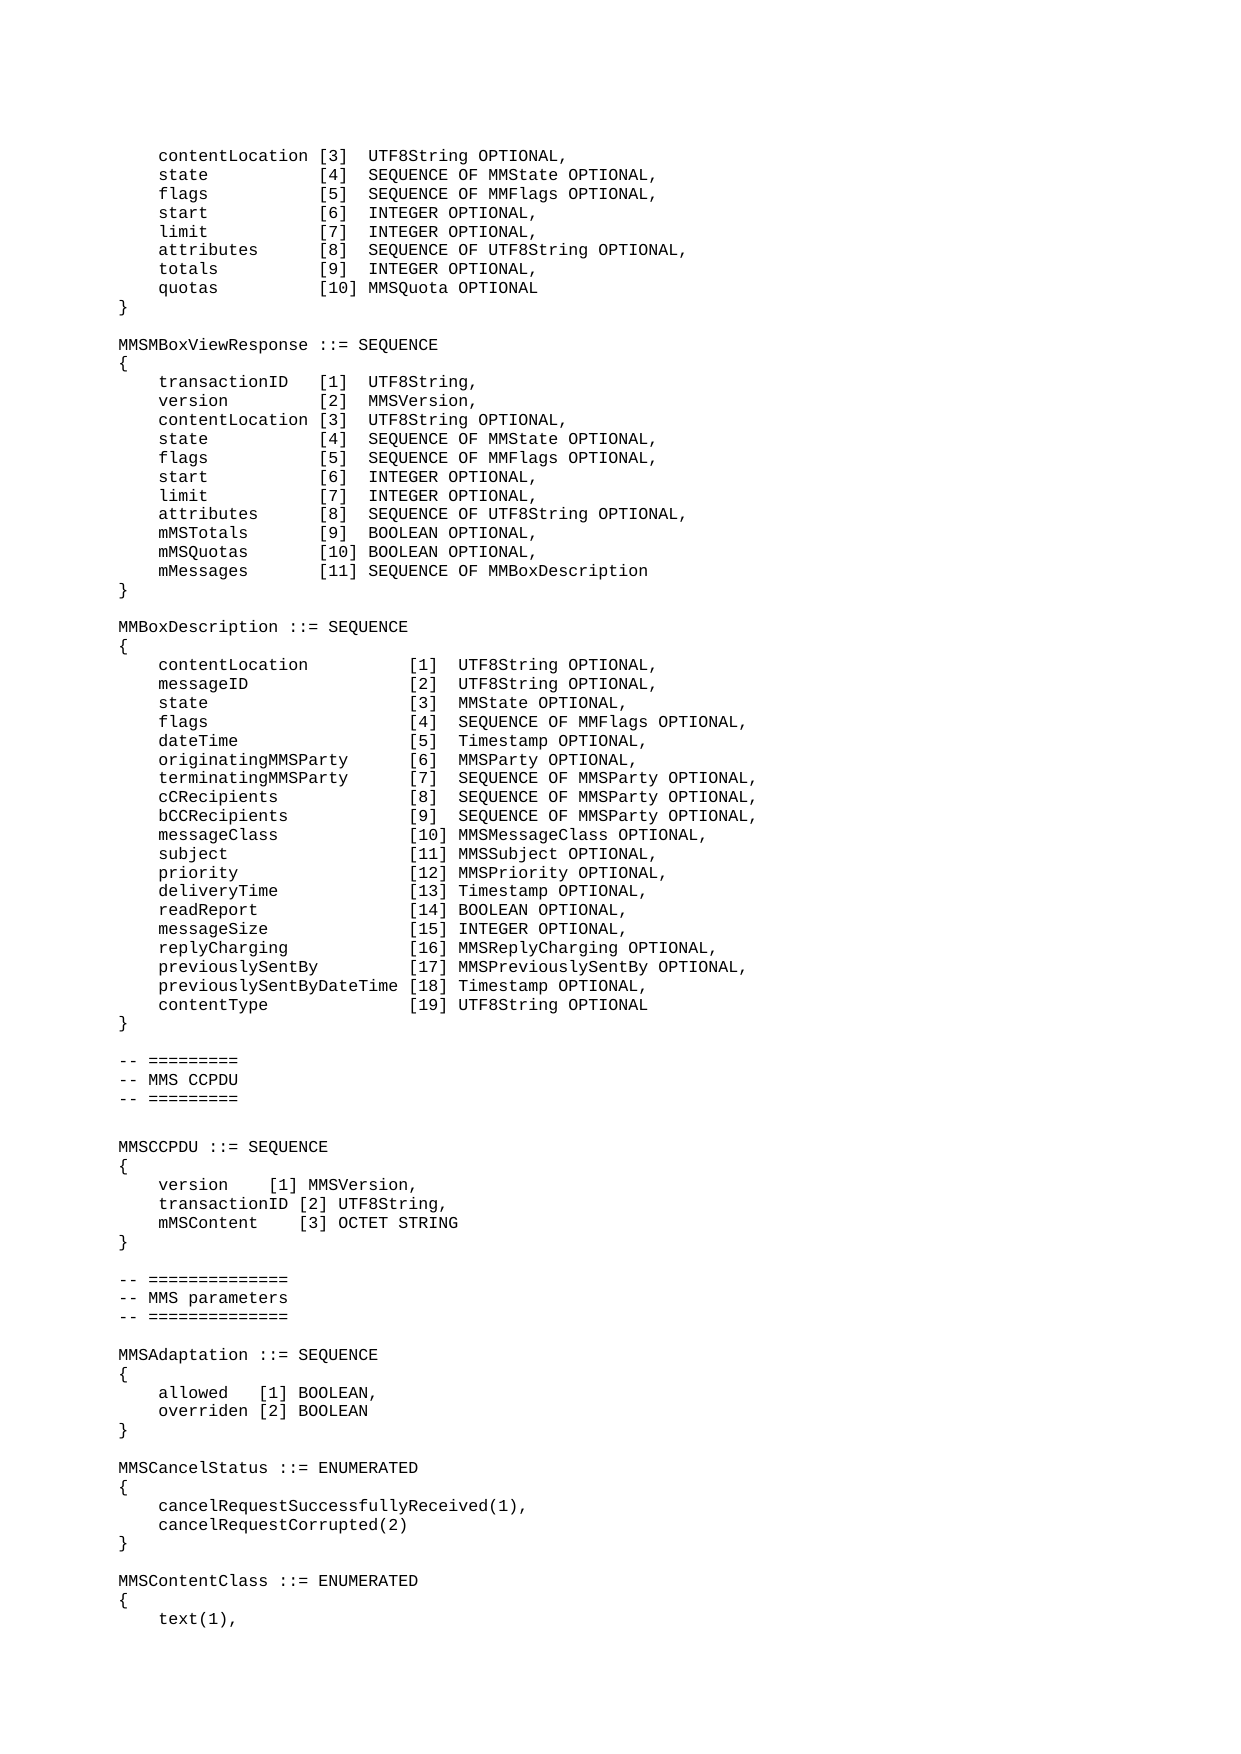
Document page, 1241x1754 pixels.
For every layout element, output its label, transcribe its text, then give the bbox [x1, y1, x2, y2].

text mMSQuotas [10] BOOLEAN OPTIONAL, [118, 544, 1122, 562]
text } [118, 1535, 1122, 1554]
text version [2] MMSVersion, [118, 393, 1122, 412]
text state [4] SEQUENCE OF MMState OPTIONAL, [118, 167, 1122, 185]
text mMessages [11] SEQUENCE OF MMBoxDescription [118, 562, 1122, 581]
text flags [5] SEQUENCE OF MMFlags OPTIONAL, [118, 185, 1122, 204]
text allowed [1] BOOLEAN, [118, 1384, 1122, 1403]
text -- ========= [118, 1053, 1122, 1072]
text version [1] MMSVersion, [118, 1177, 1122, 1196]
text text(1), [118, 1610, 1122, 1629]
text previouslySentByDateTime [18] Timestamp OPTIONAL, [118, 977, 1122, 996]
text MMSContentClass ::= ENUMERATED [118, 1573, 1122, 1592]
text flags [4] SEQUENCE OF MMFlags OPTIONAL, [118, 713, 1122, 732]
text originatingMMSParty [6] MMSParty OPTIONAL, [118, 751, 1122, 770]
text transactionID [2] UTF8String, [118, 1196, 1122, 1214]
text previouslySentBy [17] MMSPreviouslySentBy OPTIONAL, [118, 958, 1122, 977]
text overriden [2] BOOLEAN [118, 1403, 1122, 1422]
text MMSAdaptation ::= SEQUENCE [118, 1346, 1122, 1365]
text MMSCancelStatus ::= ENUMERATED [118, 1459, 1122, 1478]
text { [118, 638, 1122, 657]
text } [118, 298, 1122, 317]
text state [4] SEQUENCE OF MMState OPTIONAL, [118, 431, 1122, 449]
text readReport [14] BOOLEAN OPTIONAL, [118, 902, 1122, 921]
text { [118, 1478, 1122, 1497]
text MMSCCPDU ::= SEQUENCE [118, 1139, 1122, 1158]
text contentType [19] UTF8String OPTIONAL [118, 996, 1122, 1015]
text limit [7] INTEGER OPTIONAL, [118, 487, 1122, 506]
text } [118, 1233, 1122, 1252]
text messageID [2] UTF8String OPTIONAL, [118, 676, 1122, 694]
text contentLocation [3] UTF8String OPTIONAL, [118, 148, 1122, 167]
text transactionID [1] UTF8String, [118, 374, 1122, 393]
text } [118, 1422, 1122, 1441]
text contentLocation [3] UTF8String OPTIONAL, [118, 412, 1122, 431]
text mMSContent [3] OCTET STRING [118, 1214, 1122, 1233]
text cancelRequestCorrupted(2) [118, 1516, 1122, 1535]
text start [6] INTEGER OPTIONAL, [118, 204, 1122, 223]
text MMBoxDescription ::= SEQUENCE [118, 619, 1122, 638]
text -- MMS CCPDU [118, 1072, 1122, 1090]
text } [118, 581, 1122, 600]
text start [6] INTEGER OPTIONAL, [118, 468, 1122, 487]
text state [3] MMState OPTIONAL, [118, 694, 1122, 713]
text attributes [8] SEQUENCE OF UTF8String OPTIONAL, [118, 242, 1122, 261]
text subject [11] MMSSubject OPTIONAL, [118, 845, 1122, 864]
text cancelRequestSuccessfullyReceived(1), [118, 1497, 1122, 1516]
text -- ============== [118, 1309, 1122, 1328]
text { [118, 1365, 1122, 1384]
text flags [5] SEQUENCE OF MMFlags OPTIONAL, [118, 449, 1122, 468]
text priority [12] MMSPriority OPTIONAL, [118, 864, 1122, 883]
text mMSTotals [9] BOOLEAN OPTIONAL, [118, 525, 1122, 544]
text dateTime [5] Timestamp OPTIONAL, [118, 732, 1122, 751]
text bCCRecipients [9] SEQUENCE OF MMSParty OPTIONAL, [118, 808, 1122, 826]
text MMSMBoxViewResponse ::= SEQUENCE [118, 336, 1122, 355]
text -- MMS parameters [118, 1290, 1122, 1309]
text limit [7] INTEGER OPTIONAL, [118, 223, 1122, 242]
text cCRecipients [8] SEQUENCE OF MMSParty OPTIONAL, [118, 789, 1122, 808]
text { [118, 355, 1122, 374]
text attributes [8] SEQUENCE OF UTF8String OPTIONAL, [118, 506, 1122, 525]
text messageSize [15] INTEGER OPTIONAL, [118, 921, 1122, 939]
text } [118, 1015, 1122, 1034]
text { [118, 1592, 1122, 1610]
text replyCharging [16] MMSReplyCharging OPTIONAL, [118, 939, 1122, 958]
text deliveryTime [13] Timestamp OPTIONAL, [118, 883, 1122, 902]
text totals [9] INTEGER OPTIONAL, [118, 261, 1122, 280]
text terminatingMMSParty [7] SEQUENCE OF MMSParty OPTIONAL, [118, 770, 1122, 789]
text contentLocation [1] UTF8String OPTIONAL, [118, 657, 1122, 676]
text quotas [10] MMSQuota OPTIONAL [118, 280, 1122, 298]
text messageClass [10] MMSMessageClass OPTIONAL, [118, 826, 1122, 845]
text { [118, 1158, 1122, 1177]
text -- ============== [118, 1271, 1122, 1290]
text -- ========= [118, 1090, 1122, 1109]
